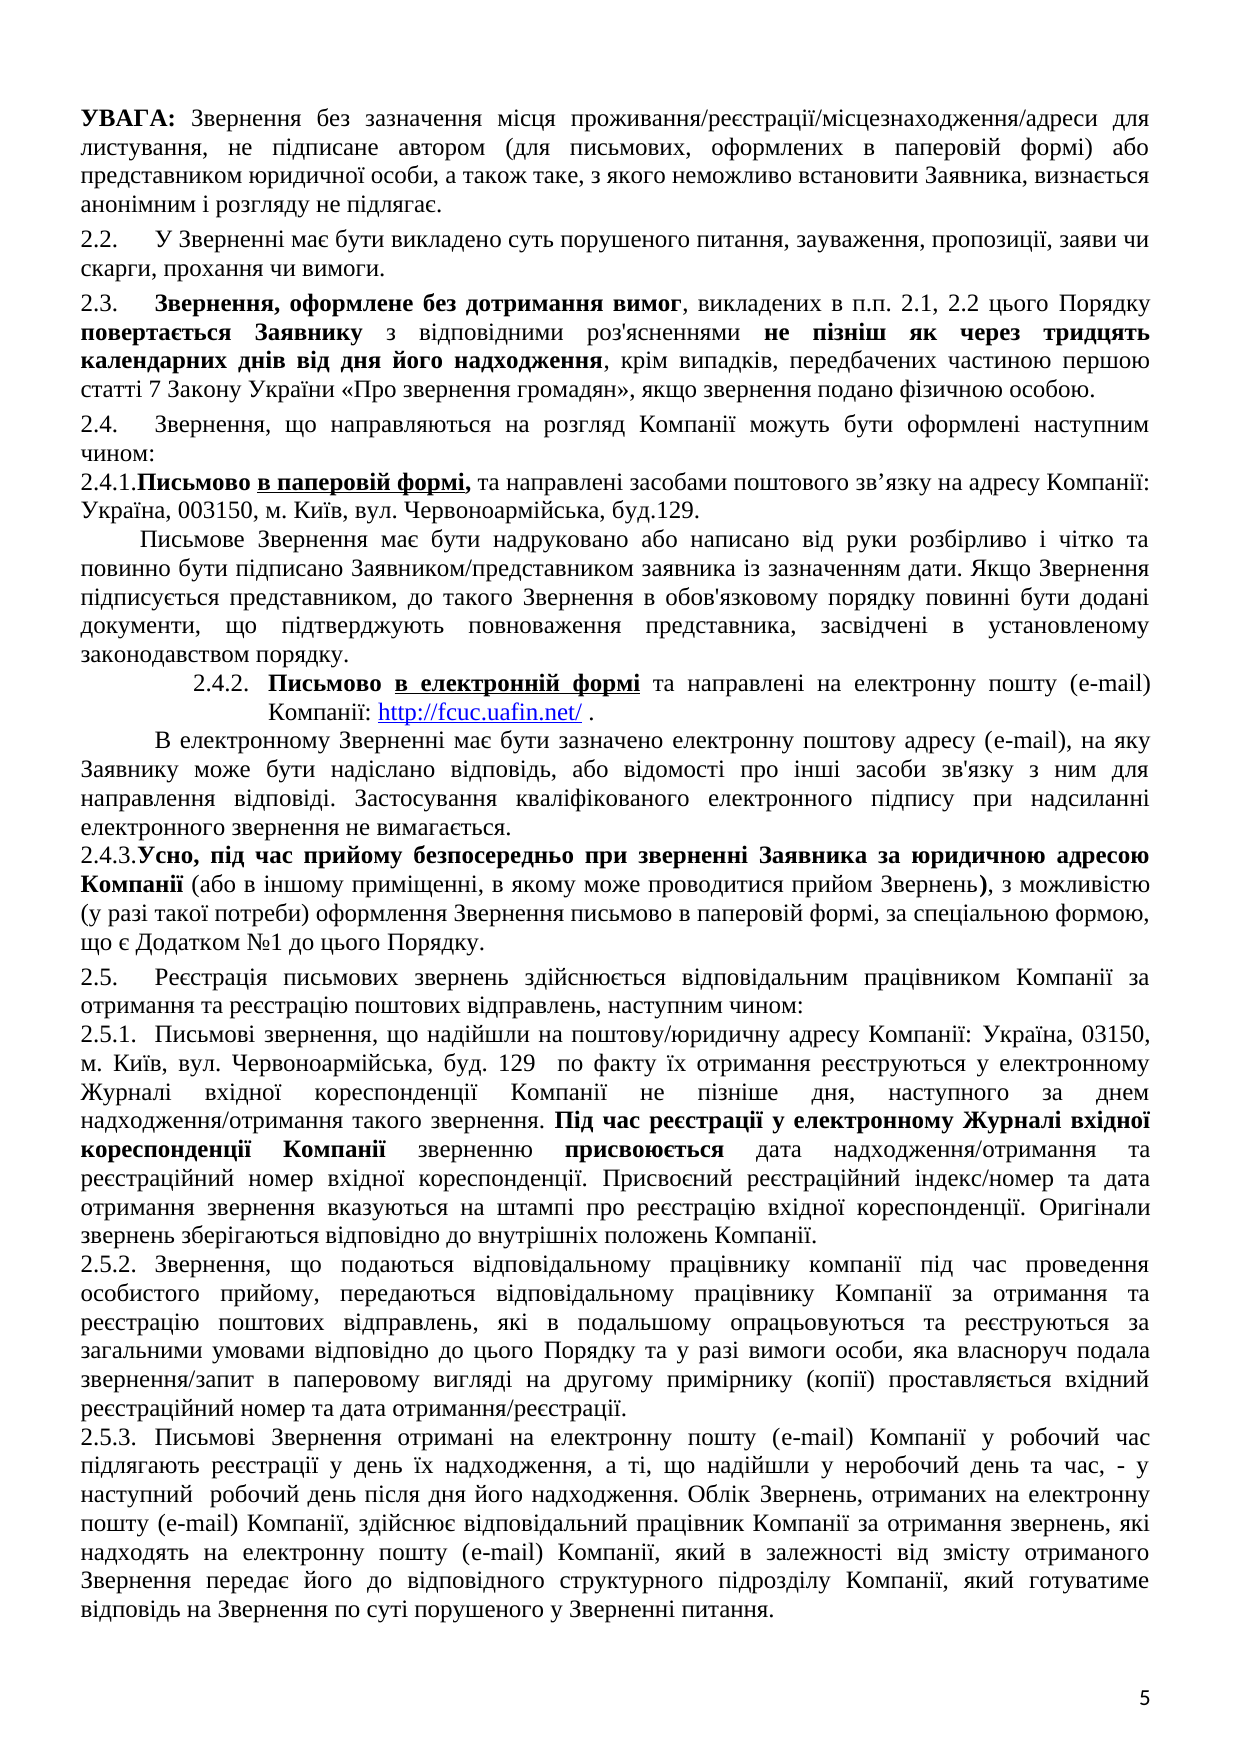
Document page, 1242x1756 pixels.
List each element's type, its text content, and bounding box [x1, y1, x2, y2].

text Письмове Звернення має бути надруковано або написано від руки розбірливо і чітко та повинно бути підписано Заявником/представником заявника із зазначенням дати. Якщо Звернення підписується представником, до такого Звернення в обов'язковому порядку повинні бути додані документи, що підтверджують повноваження представника, засвідчені в установленому законодавством порядку. [80, 524, 1151, 668]
list Письмово в електронній формі та направлені на електронну пошту (e-mail) Компанії: http://fcuc.uafin.net/ . [193, 668, 1151, 726]
list Письмово в паперовій формі, та направлені засобами поштового зв’язку на адресу Компанії: Україна, 003150, м. Київ, вул. Червоноармійська, буд.129. [80, 467, 1151, 524]
list Звернення, оформлене без дотримання вимог, викладених в п.п. 2.1, 2.2 цього Порядку повертається Заявнику з відповідними роз'ясненнями не пізніш як через тридцять календарних днів від дня його надходження, крім випадків, передбачених частиною першою статті 7 Закону України «Про звернення громадян», якщо звернення подано фізичною особою. [80, 288, 1151, 403]
text В електронному Зверненні має бути зазначено електронну поштову адресу (e-mail), на яку Заявнику може бути надіслано відповідь, або відомості про інші засоби зв'язку з ним для направлення відповіді. Застосування кваліфікованого електронного підпису при надсиланні електронного звернення не вимагається. [80, 726, 1151, 841]
text УВАГА: Звернення без зазначення місця проживання/реєстрації/місцезнаходження/адреси для листування, не підписане автором (для письмових, оформлених в паперовій формі) або представником юридичної особи, а також таке, з якого неможливо встановити Заявника, визнається анонімним і розгляду не підлягає. [80, 103, 1151, 218]
list Письмові Звернення отримані на електронну пошту (e-mail) Компанії у робочий час підлягають реєстрації у день їх надходження, а ті, що надійшли у неробочий день та час, - у наступний робочий день після дня його надходження. Облік Звернень, отриманих на електронну пошту (e-mail) Компанії, здійснює відповідальний працівник Компанії за отримання звернень, які надходять на електронну пошту (e-mail) Компанії, який в залежності від змісту отриманого Звернення передає його до відповідного структурного підрозділу Компанії, який готуватиме відповідь на Звернення по суті порушеного у Зверненні питання. [80, 1479, 1151, 1623]
list У Зверненні має бути викладено суть порушеного питання, зауваження, пропозиції, заяви чи скарги, прохання чи вимоги. [80, 224, 1151, 282]
list Усно, під час прийому безпосередньо при зверненні Заявника за юридичною адресою Компанії (або в іншому приміщенні, в якому може проводитися прийом Звернень), з можливістю (у разі такої потреби) оформлення Звернення письмово в паперовій формі, за спеціальною формою, що є Додатком №1 до цього Порядку. [80, 841, 1151, 956]
list Звернення, що направляються на розгляд Компанії можуть бути оформлені наступним чином: [80, 409, 1151, 467]
list Реєстрація письмових звернень здійснюється відповідальним працівником Компанії за отримання та реєстрацію поштових відправлень, наступним чином: [80, 962, 1151, 1019]
list Звернення, що подаються відповідальному працівнику компанії під час проведення особистого прийому, передаються відповідальному працівнику Компанії за отримання та реєстрацію поштових відправлень, які в подальшому опрацьовуються та реєструються за загальними умовами відповідно до цього Порядку та у разі вимоги особи, яка власноруч подала звернення/запит в паперовому вигляді на другому примірнику (копії) проставляється вхідний реєстраційний номер та дата отримання/реєстрації. [80, 1249, 1151, 1422]
list Письмові звернення, що надійшли на поштову/юридичну адресу Компанії: Україна, 03150, м. Київ, вул. Червоноармійська, буд. 129 по факту їх отримання реєструються у електронному Журналі вхідної кореспонденції Компанії не пізніше дня, наступного за днем надходження/отримання такого звернення. Під час реєстрації у електронному Журналі вхідної кореспонденції Компанії зверненню присвоюється дата надходження/отримання та реєстраційний номер вхідної кореспонденції. Присвоєний реєстраційний індекс/номер та дата отримання звернення вказуються на штампі про реєстрацію вхідної кореспонденції. Оригінали звернень зберігаються відповідно до внутрішніх положень Компанії. [80, 1019, 1151, 1249]
list Письмові Звернення отримані на електронну пошту (e-mail) Компанії у робочий час підлягають реєстрації у день їх надходження, а ті, що надійшли у неробочий день та час, - у наступний робочий день після дня його надходження. Облік Звернень, отриманих на електронну пошту (e-mail) Компанії, здійснює відповідальний працівник Компанії за отримання звернень, які надходять на електронну пошту (e-mail) Компанії, який в залежності від змісту отриманого Звернення передає його до відповідного структурного підрозділу Компанії, який готуватиме відповідь на Звернення по суті порушеного у Зверненні питання. [80, 1422, 1151, 1479]
